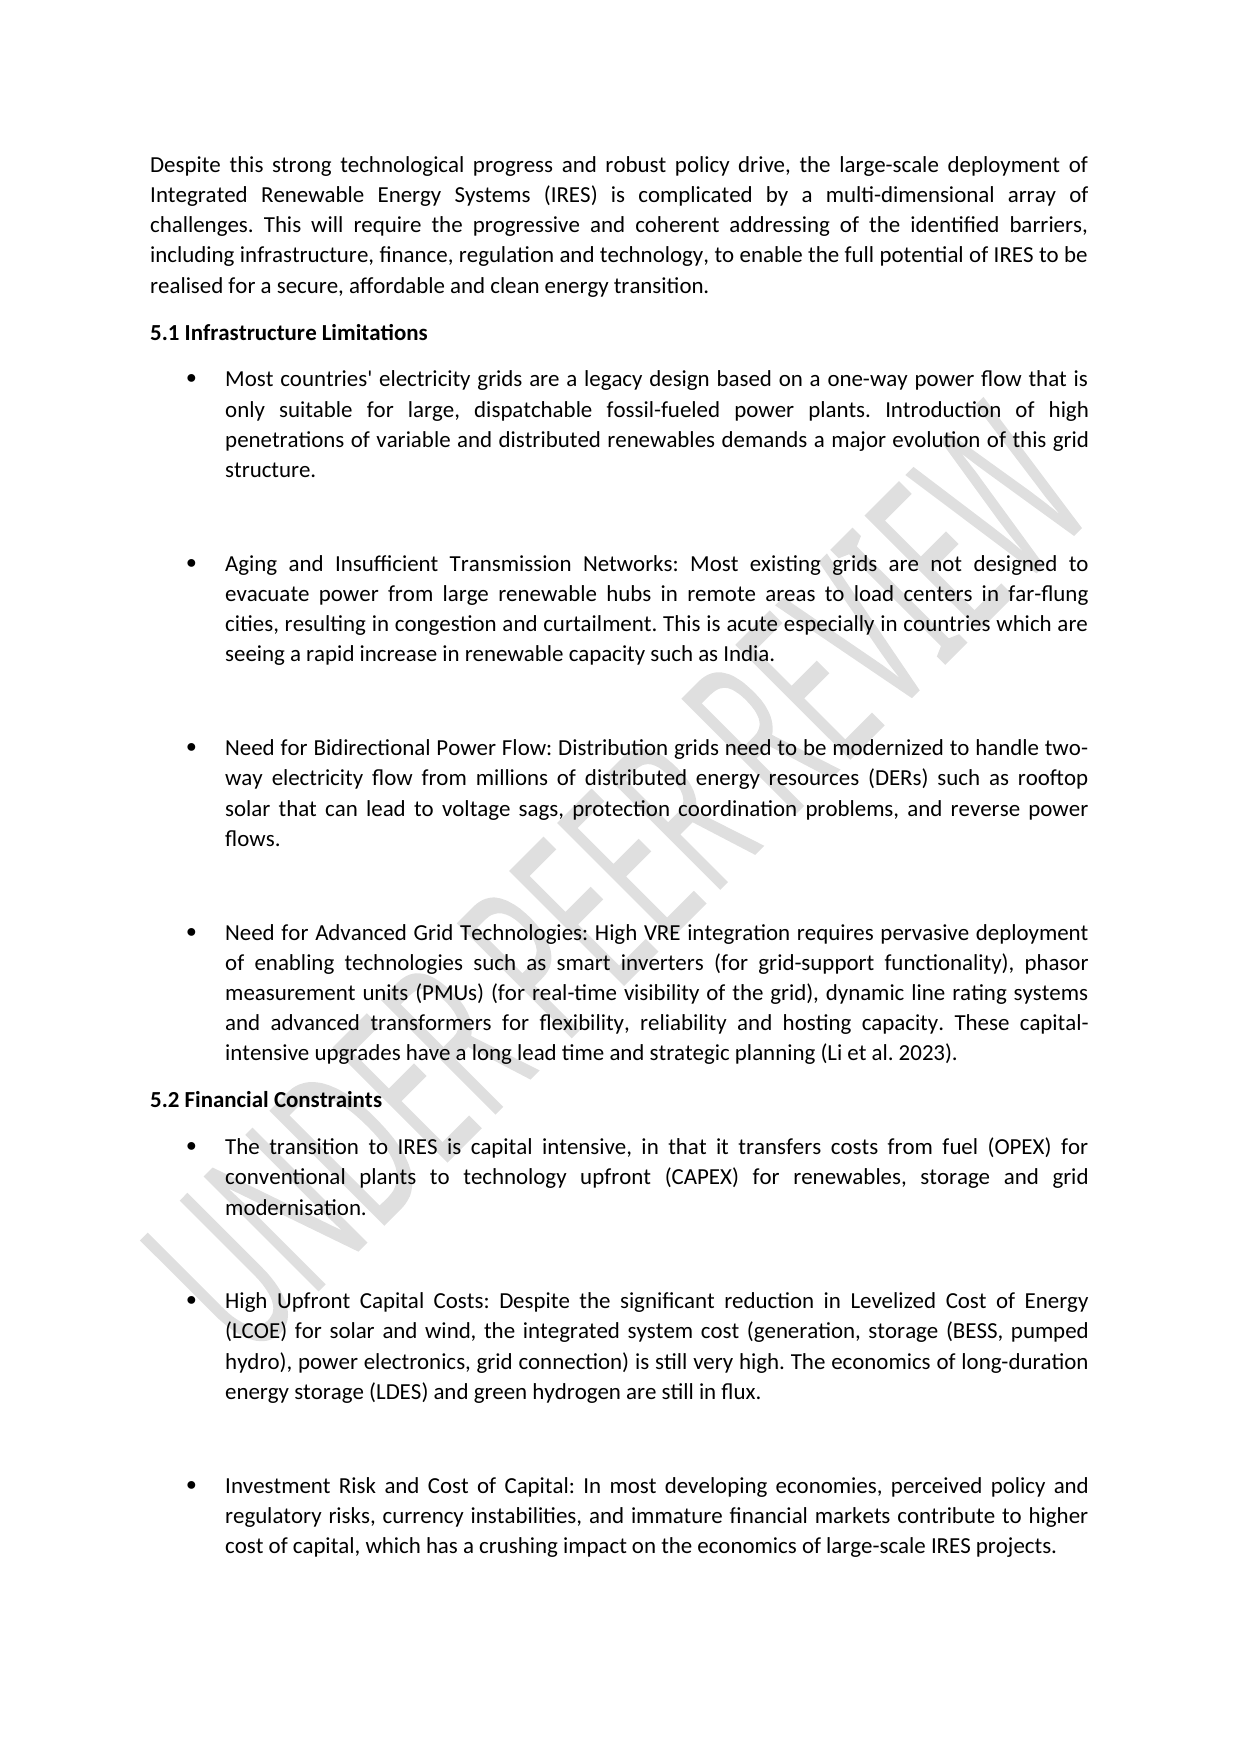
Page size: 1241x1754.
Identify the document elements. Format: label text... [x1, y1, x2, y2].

text 5.1 Infrastructure Limitations [150, 318, 1090, 346]
list High Upfront Capital Costs: Despite the significant reduction in Levelized Cost of Energy (LCOE) for solar and wind, the integrated system cost (generation, storage (BESS, pumped hydro), power electronics, grid connection) is still very high. The economics of long-duration energy storage (LDES) and green hydrogen are still in flux. [187, 1286, 1090, 1405]
list Aging and Insufficient Transmission Networks: Most existing grids are not designed to evacuate power from large renewable hubs in remote areas to load centers in far-flung cities, resulting in congestion and curtailment. This is acute especially in countries which are seeing a rapid increase in renewable capacity such as India. [187, 549, 1090, 668]
text 5.2 Financial Constraints [150, 1085, 1090, 1113]
list Most countries' electricity grids are a legacy design based on a one-way power flow that is only suitable for large, dispatchable fossil-fueled power plants. Introduction of high penetrations of variable and distributed renewables demands a major evolution of this grid structure. [187, 364, 1090, 483]
text Despite this strong technological progress and robust policy drive, the large-scale deployment of Integrated Renewable Energy Systems (IRES) is complicated by a multi-dimensional array of challenges. This will require the progressive and coherent addressing of the identified barriers, including infrastructure, finance, regulation and technology, to enable the full potential of IRES to be realised for a secure, affordable and clean energy transition. [150, 150, 1090, 299]
list The transition to IRES is capital intensive, in that it transfers costs from fuel (OPEX) for conventional plants to technology upfront (CAPEX) for renewables, storage and grid modernisation. [187, 1132, 1090, 1221]
list Need for Bidirectional Power Flow: Distribution grids need to be modernized to handle two-way electricity flow from millions of distributed energy resources (DERs) such as rooftop solar that can lead to voltage sags, protection coordination problems, and reverse power flows. [187, 733, 1090, 852]
list Investment Risk and Cost of Capital: In most developing economies, perceived policy and regulatory risks, currency instabilities, and immature financial markets contribute to higher cost of capital, which has a crushing impact on the economics of large-scale IRES projects. [187, 1471, 1090, 1559]
list Need for Advanced Grid Technologies: High VRE integration requires pervasive deployment of enabling technologies such as smart inverters (for grid-support functionality), phasor measurement units (PMUs) (for real-time visibility of the grid), dynamic line rating systems and advanced transformers for flexibility, reliability and hosting capacity. These capital-intensive upgrades have a long lead time and strategic planning (Li et al. 2023). [187, 918, 1090, 1067]
